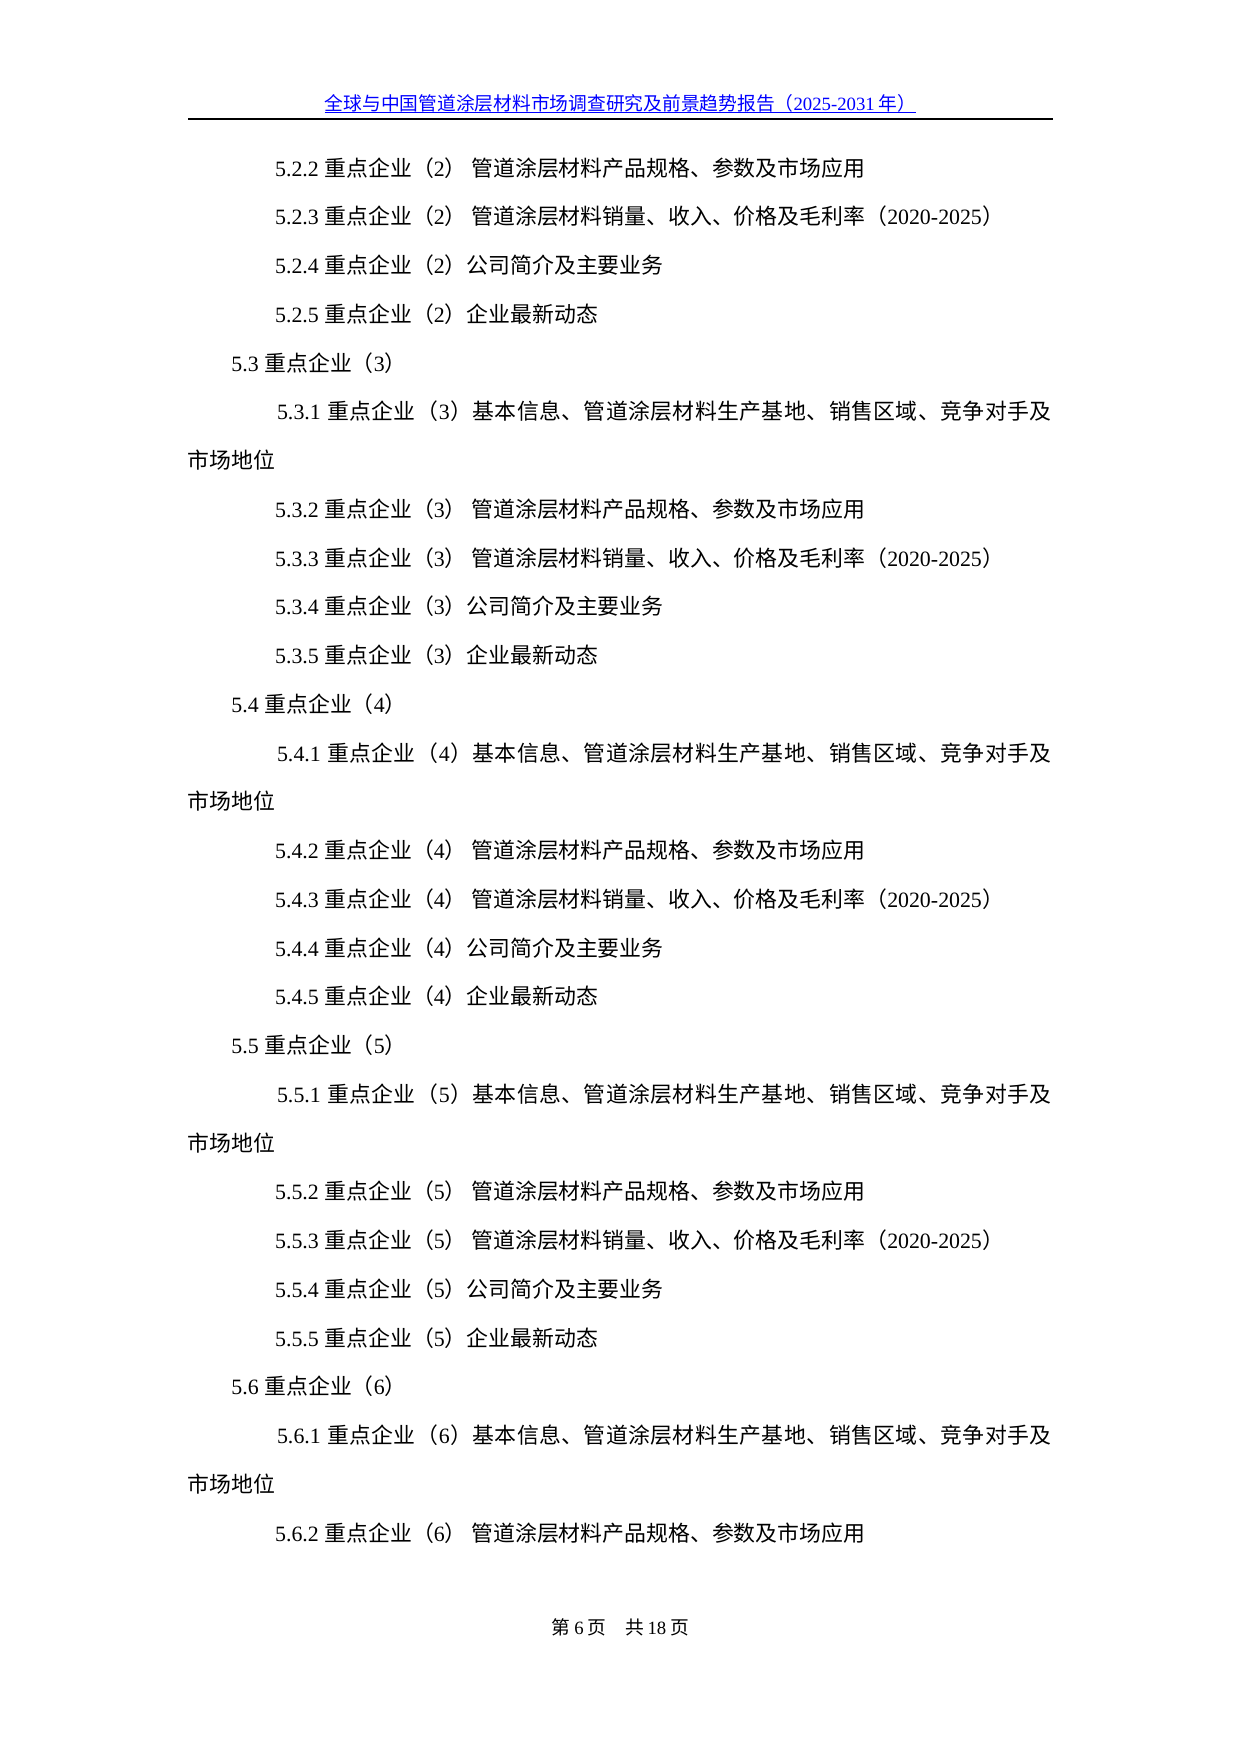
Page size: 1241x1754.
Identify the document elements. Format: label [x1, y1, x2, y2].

text [187, 150, 1053, 1548]
